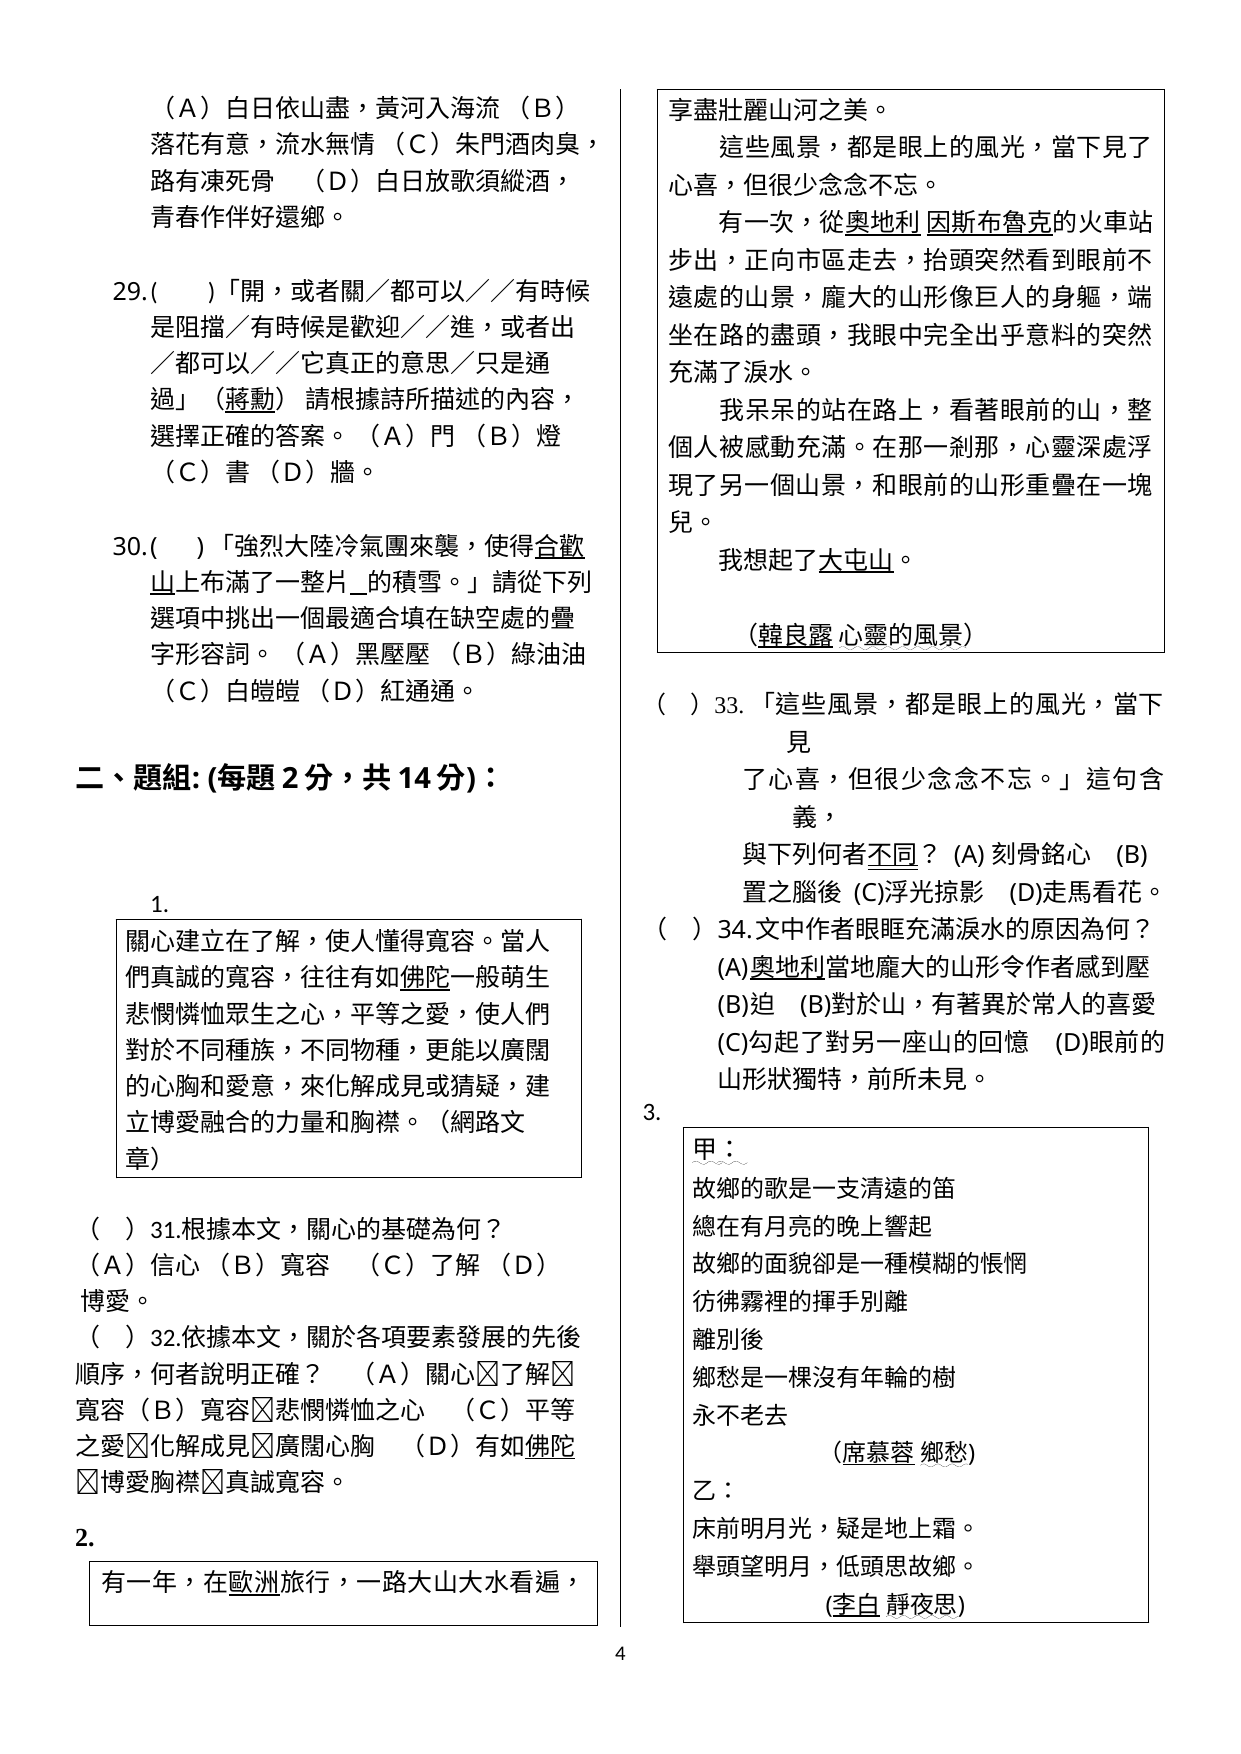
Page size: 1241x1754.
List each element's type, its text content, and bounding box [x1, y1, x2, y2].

table_header 有一年，在歐洲旅行，一路大山大水看遍，享盡壯麗山河之美。 這些風景，都是眼上的風光，當下見了心喜，但很少念念不忘。 有一次，從奧地利 因斯布魯克的火車站步出，正向市區走去，抬頭突然看到眼前不遠處的山景，龐大的山形像巨人的身軀，端坐在路的盡頭，我眼中完全出乎意料的突然充滿了淚水。 我呆呆的站在路上，看著眼前的山，整個人被感動充滿。在那一剎那，心靈深處浮現了另一個山景，和眼前的山形重疊在一塊兒。 我想起了大屯山。 （韓良露 心靈的風景） [90, 1562, 597, 1625]
text 乙： [684, 1469, 1148, 1507]
list 迫 (B)對於山，有著異於常人的喜愛 [717, 984, 1165, 1021]
text 彷彿霧裡的揮手別離 [684, 1280, 1148, 1317]
table_header 有一年，在歐洲旅行，一路大山大水看遍，享盡壯麗山河之美。 這些風景，都是眼上的風光，當下見了心喜，但很少念念不忘。 有一次，從奧地利 因斯布魯克的火車站步出，正向市區走去，抬頭突然看到眼前不遠處的山景，龐大的山形像巨人的身軀，端坐在路的盡頭，我眼中完全出乎意料的突然充滿了淚水。 我呆呆的站在路上，看著眼前的山，整個人被感動充滿。在那一剎那，心靈深處浮現了另一個山景，和眼前的山形重疊在一塊兒。 我想起了大屯山。 （韓良露 心靈的風景） [658, 90, 1164, 652]
text 床前明月光，疑是地上霜。 [684, 1507, 1148, 1544]
text （席慕蓉 鄉愁) [684, 1431, 1148, 1469]
text (C)勾起了對另一座山的回憶 (D)眼前的山形狀獨特，前所未見。 [717, 1021, 1165, 1096]
list 奧地利當地龐大的山形令作者感到壓 [717, 946, 1165, 984]
list ( )「開，或者關／都可以／／有時候是阻擋／有時候是歡迎／／進，或者出／都可以／／它真正的意思／只是通過」（蔣勳） 請根據詩所描述的內容，選擇正確的答案。 （Ａ）門 （Ｂ）燈 （Ｃ）書 （Ｄ）牆。 [112, 271, 598, 489]
text 離別後 [684, 1317, 1148, 1355]
text (李白 靜夜思) [684, 1582, 1148, 1622]
list ( )「對偶」是語文中的兩個句子，或一句中的兩個詞語，詞性相同、字數相等、結構相似，有時還講究平仄相對的一種修辭技巧。下列何者不是對偶句？ （Ａ）白日依山盡，黃河入海流 （Ｂ）落花有意，流水無情 （Ｃ）朱門酒肉臭，路有凍死骨 （Ｄ）白日放歌須縱酒，青春作伴好還鄉。 [112, 89, 598, 234]
text 永不老去 [684, 1393, 1148, 1431]
text 故鄉的面貌卻是一種模糊的悵惘 [684, 1242, 1148, 1280]
text 與下列何者不同？ (A) 刻骨銘心 (B) [742, 834, 1165, 871]
text 故鄉的歌是一支清遠的笛 [684, 1166, 1148, 1204]
text 總在有月亮的晚上響起 [684, 1204, 1148, 1242]
text （ ）31.根據本文，關心的基礎為何？ （Ａ）信心 （Ｂ）寬容 （Ｃ）了解 （Ｄ） [75, 1178, 598, 1282]
text 2. [75, 1518, 598, 1555]
text 甲： [684, 1128, 1148, 1166]
text 鄉愁是一棵沒有年輪的樹 [684, 1355, 1148, 1393]
text 了心喜，但很少念念不忘。」這句含義， [742, 759, 1165, 834]
text 關心建立在了解，使人懂得寬容。當人們真誠的寬容，往往有如佛陀一般萌生悲憫憐恤眾生之心，平等之愛，使人們對於不同種族，不同物種，更能以廣闊的心胸和愛意，來化解成見或猜疑，建立博愛融合的力量和胸襟。（網路文章） [117, 920, 581, 1177]
text 二、題組: (每題2分，共14分)： [75, 738, 598, 813]
list ( ) 「強烈大陸冷氣團來襲，使得合歡山上布滿了一整片 的積雪。」請從下列選項中挑出一個最適合填在缺空處的疊字形容詞。 （Ａ）黑壓壓 （Ｂ）綠油油 （Ｃ）白皚皚 （Ｄ）紅通通。 [112, 526, 598, 707]
text 博愛。 [75, 1282, 598, 1318]
text 置之腦後 (C)浮光掠影 (D)走馬看花。 [742, 871, 1165, 909]
text （ ）33. 「這些風景，都是眼上的風光，當下見 [642, 684, 1165, 759]
text 舉頭望明月，低頭思故鄉。 [684, 1544, 1148, 1582]
text （ ）32.依據本文，關於各項要素發展的先後順序，何者說明正確？ （Ａ）關心了解寬容（Ｂ）寬容悲憫憐恤之心 （Ｃ）平等之愛化解成見廣闊心胸 （Ｄ）有如佛陀博愛胸襟真誠寬容。 [75, 1318, 598, 1499]
text 3. [642, 1096, 1140, 1127]
text 1. [150, 888, 598, 918]
text （ ）34. 文中作者眼眶充滿淚水的原因為何？ [642, 909, 1165, 946]
